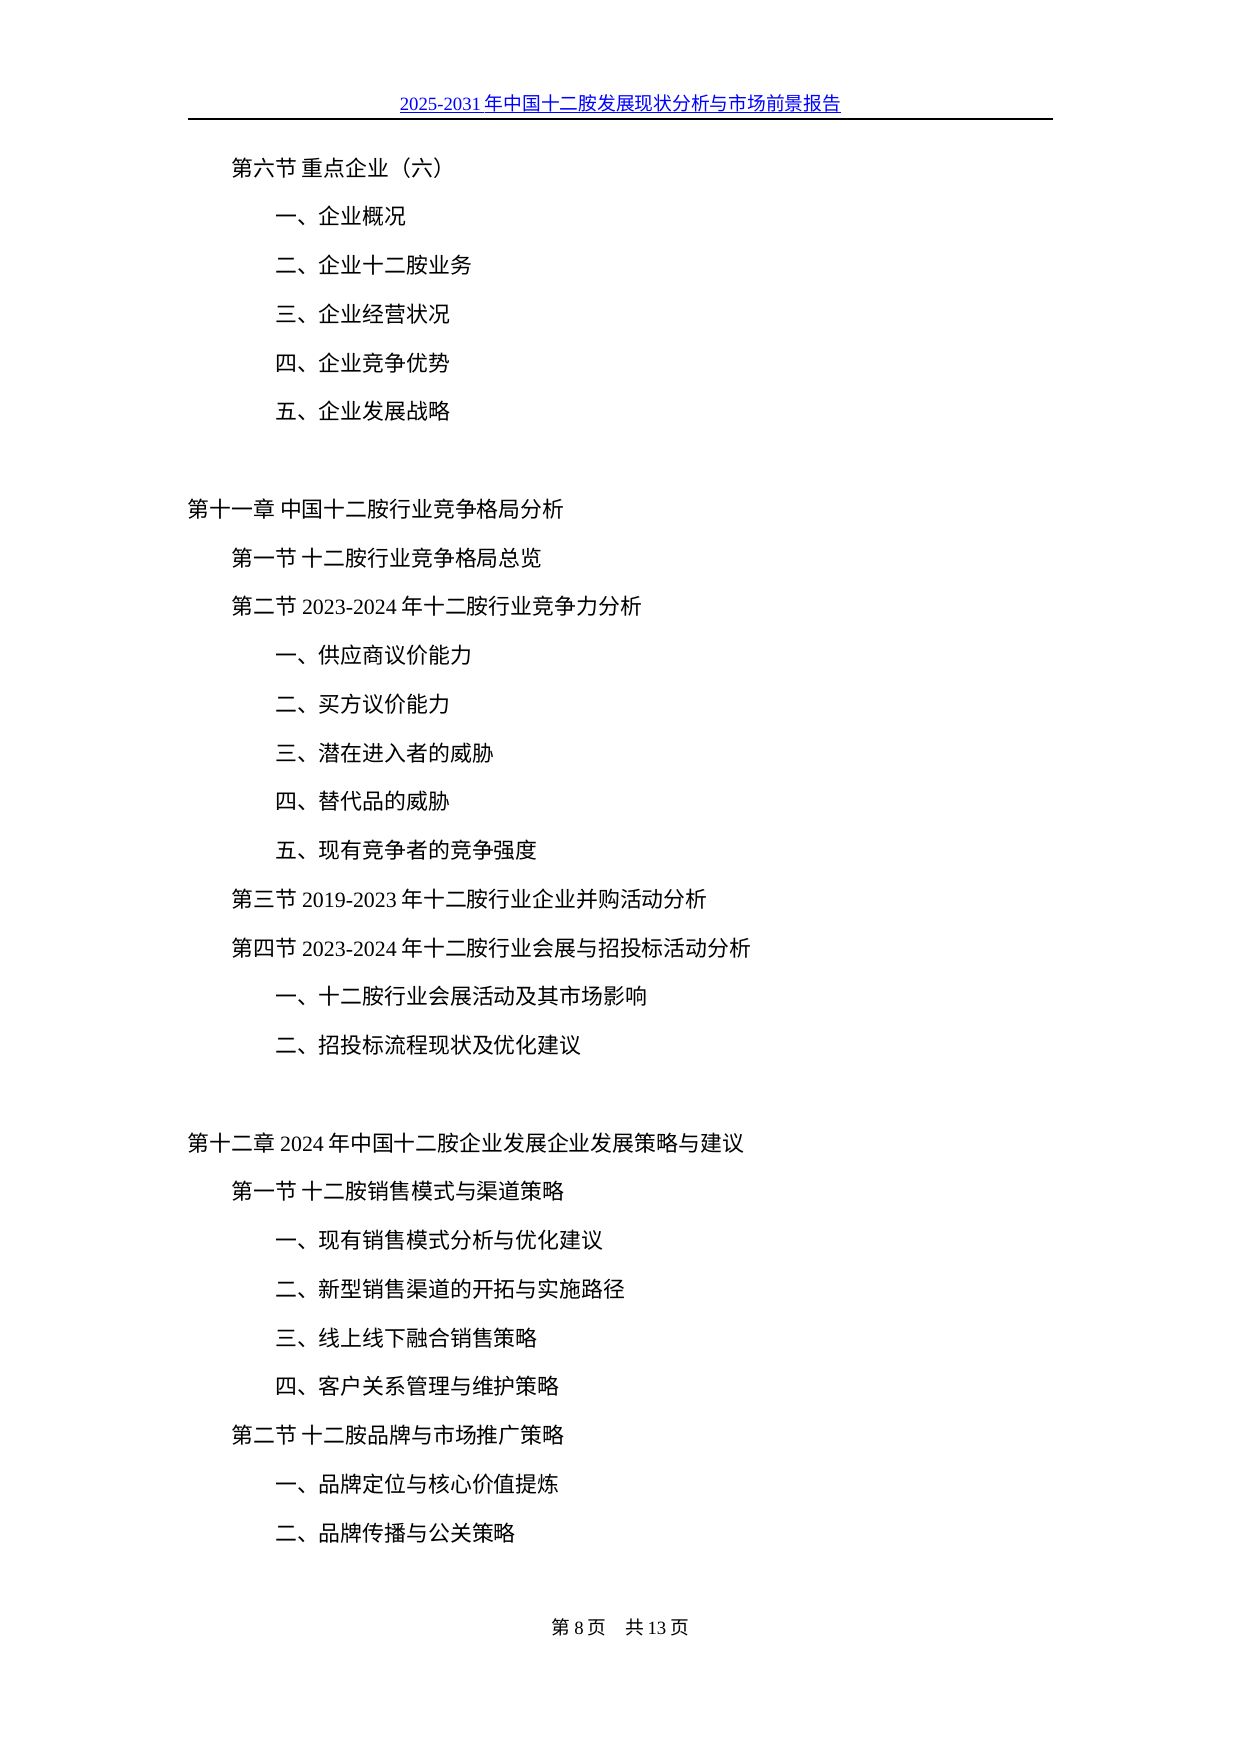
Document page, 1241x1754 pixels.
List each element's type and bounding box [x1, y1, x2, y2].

text [187, 150, 1053, 1548]
